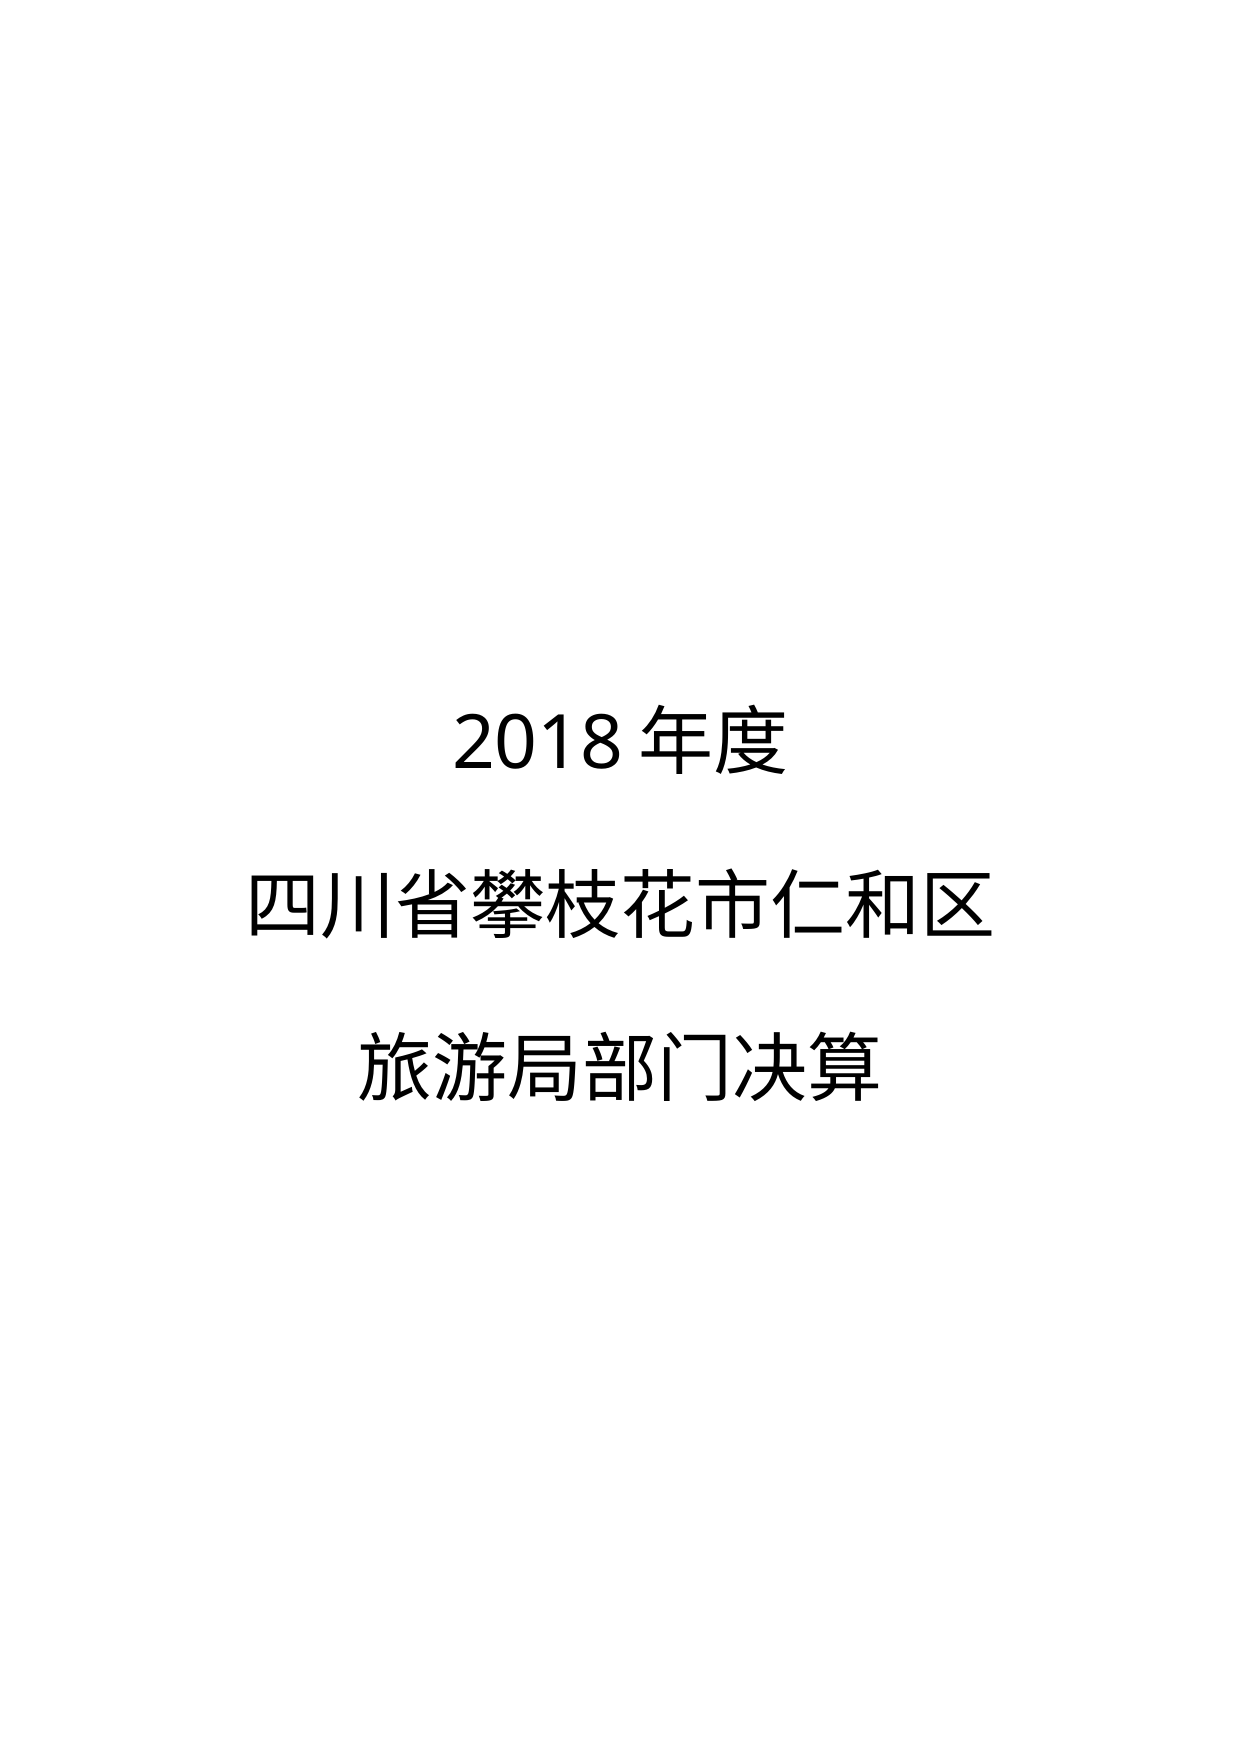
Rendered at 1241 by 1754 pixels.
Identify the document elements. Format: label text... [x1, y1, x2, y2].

text 2018年度 [187, 682, 1053, 791]
text 四川省攀枝花市仁和区 旅游局部门决算 [187, 845, 1053, 1117]
